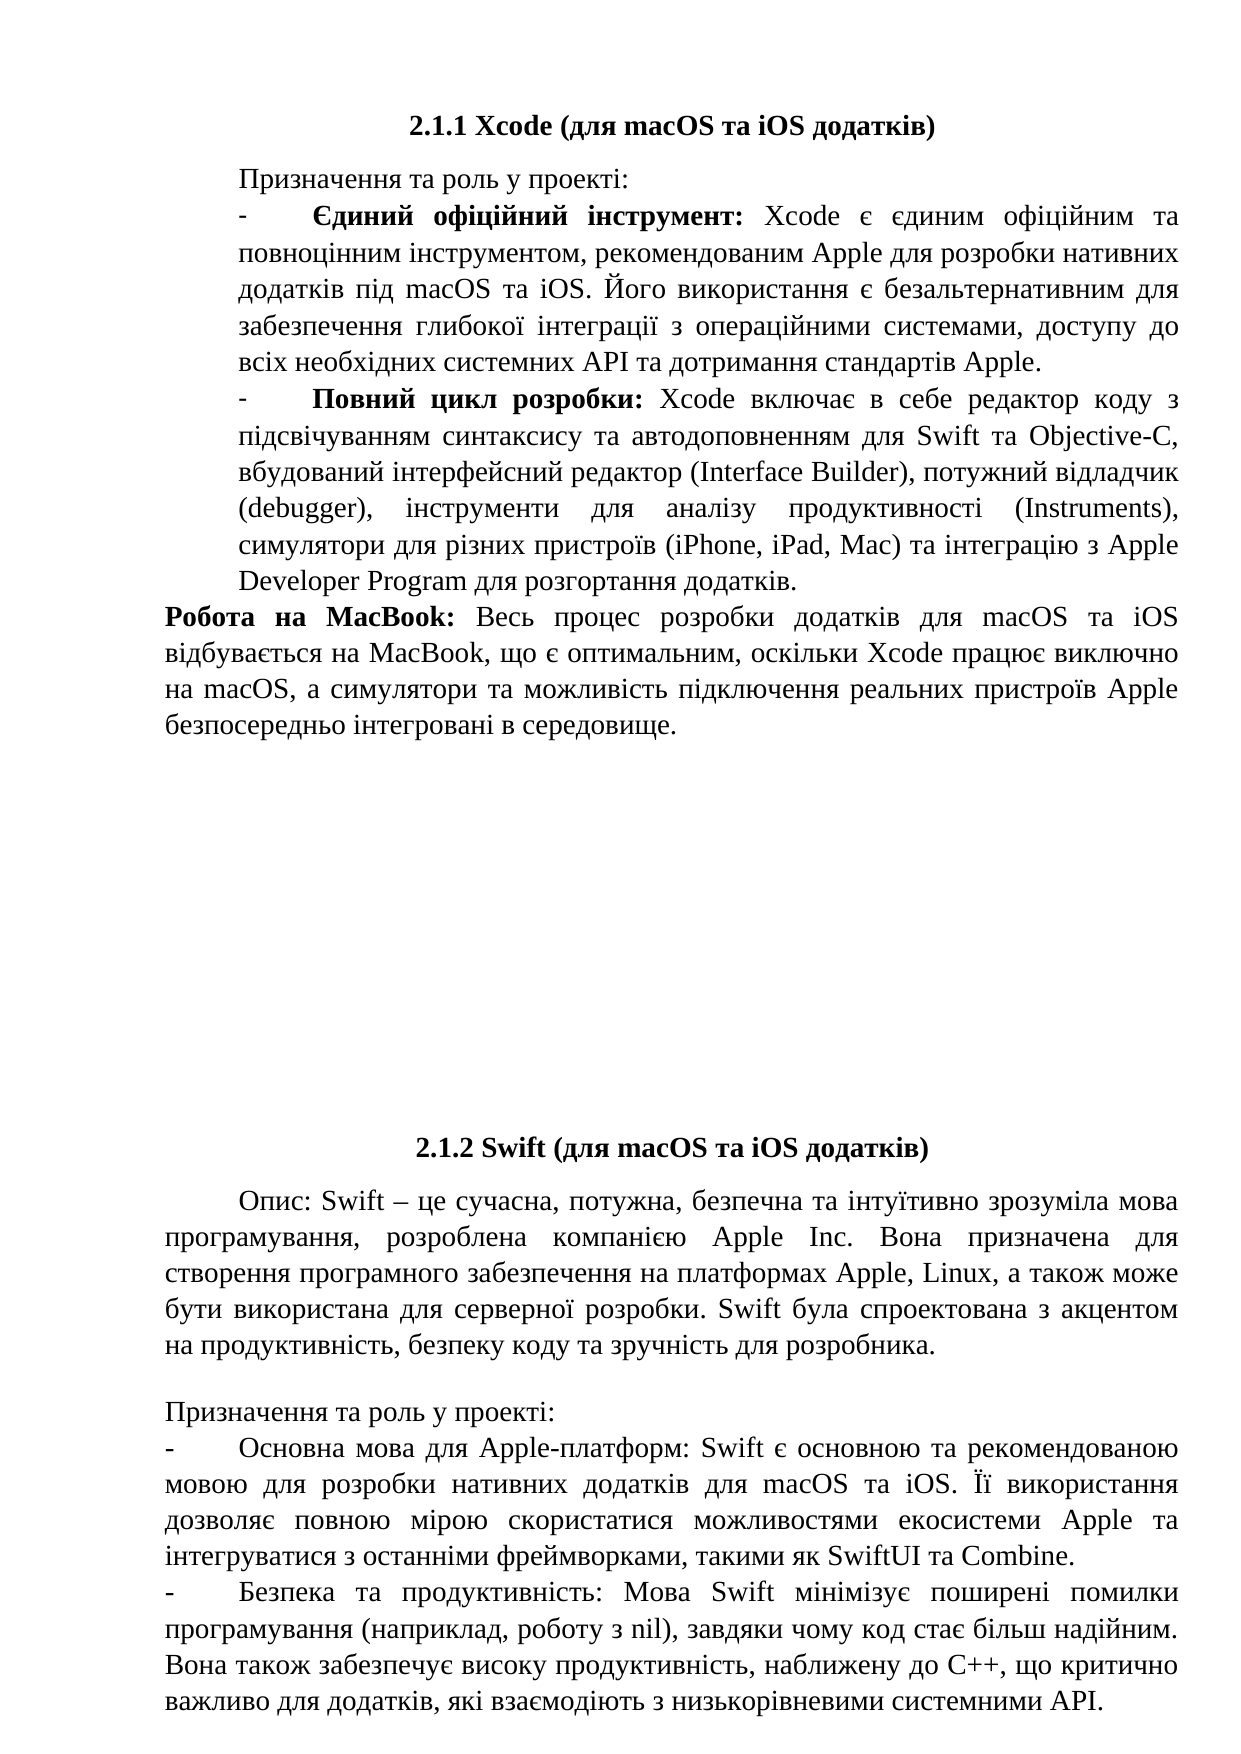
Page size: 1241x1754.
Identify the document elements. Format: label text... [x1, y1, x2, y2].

list Єдиний офіційний інструмент: Xcode є єдиним офіційним та повноцінним інструментом, рекомендованим Apple для розробки нативних додатків під macOS та iOS. Його використання є безальтернативним для забезпечення глибокої інтеграції з операційними системами, доступу до всіх необхідних системних API та дотримання стандартів Apple. [238, 197, 1180, 377]
text - Безпека та продуктивність: Мова Swift мінімізує поширені помилки програмування (наприклад, роботу з nil), завдяки чому код стає більш надійним. Вона також забезпечує високу продуктивність, наближену до C++, що критично важливо для додатків, які взаємодіють з низькорівневими системними API. [164, 1574, 1180, 1717]
text Робота на MacBook: Весь процес розробки додатків для macOS та iOS відбувається на MacBook, що є оптимальним, оскільки Xcode працює виключно на macOS, а симулятори та можливість підключення реальних пристроїв Apple безпосередньо інтегровані в середовище. [164, 599, 1180, 741]
text - Основна мова для Apple-платформ: Swift є основною та рекомендованою мовою для розробки нативних додатків для macOS та iOS. Її використання дозволяє повною мірою скористатися можливостями екосистеми Apple та інтегруватися з останніми фреймворками, такими як SwiftUI та Combine. [164, 1430, 1180, 1572]
text Опис: Swift – це сучасна, потужна, безпечна та інтуїтивно зрозуміла мова програмування, розроблена компанією Apple Inc. Вона призначена для створення програмного забезпечення на платформах Apple, Linux, а також може бути використана для серверної розробки. Swift була спроектована з акцентом на продуктивність, безпеку коду та зручність для розробника. [164, 1183, 1180, 1361]
text Призначення та роль у проекті: [164, 161, 1180, 195]
text Призначення та роль у проекті: [164, 1394, 1180, 1427]
text 2.1.2 Swift (для macOS та iOS додатків) [164, 1130, 1180, 1164]
list Повний цикл розробки: Xcode включає в себе редактор коду з підсвічуванням синтаксису та автодоповненням для Swift та Objective-C, вбудований інтерфейсний редактор (Interface Builder), потужний відладчик (debugger), інструменти для аналізу продуктивності (Instruments), симулятори для різних пристроїв (iPhone, iPad, Mac) та інтеграцію з Apple Developer Program для розгортання додатків. [238, 380, 1180, 596]
text 2.1.1 Xcode (для macOS та iOS додатків) [164, 108, 1180, 142]
